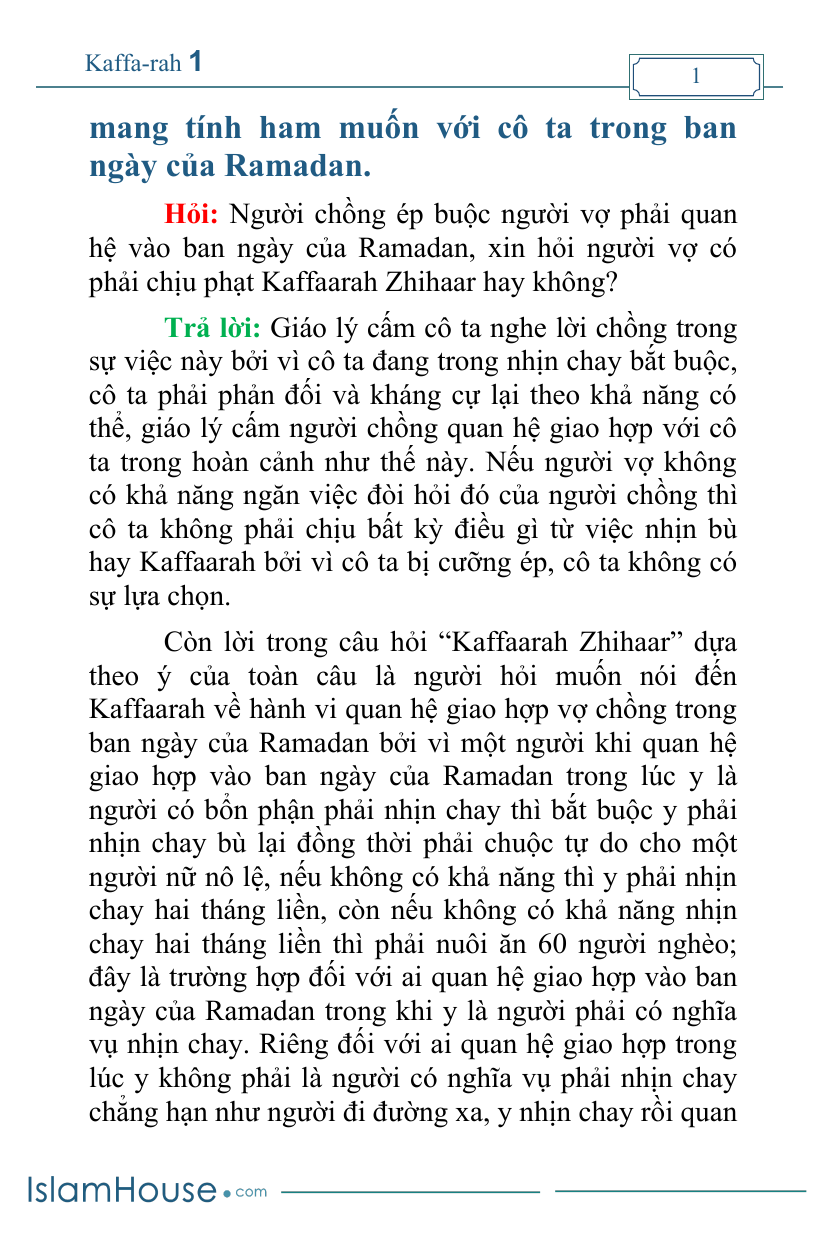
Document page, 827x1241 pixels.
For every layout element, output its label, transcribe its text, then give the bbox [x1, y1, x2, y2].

text Hỏi: Người chồng ép buộc người vợ phải quan hệ vào ban ngày của Ramadan, xin hỏi người vợ có phải chịu phạt Kaffaarah Zhihaar hay không? [89, 197, 738, 297]
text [89, 624, 738, 1127]
picture [548, 1170, 807, 1208]
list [89, 107, 738, 184]
text Trả lời: Giáo lý cấm cô ta nghe lời chồng trong sự việc này bởi vì cô ta đang trong nhịn chay bắt buộc, cô ta phải phản đối và kháng cự lại theo khả năng có thể, giáo lý cấm người chồng quan hệ giao hợp với cô ta trong hoàn cảnh như thế này. Nếu người vợ không có khả năng ngăn việc đòi hỏi đó của người chồng thì cô ta không phải chịu bất kỳ điều gì từ việc nhịn bù hay Kaffaarah bởi vì cô ta bị cưỡng ép, cô ta không có sự lựa chọn. [89, 310, 738, 612]
picture [20, 1171, 541, 1209]
